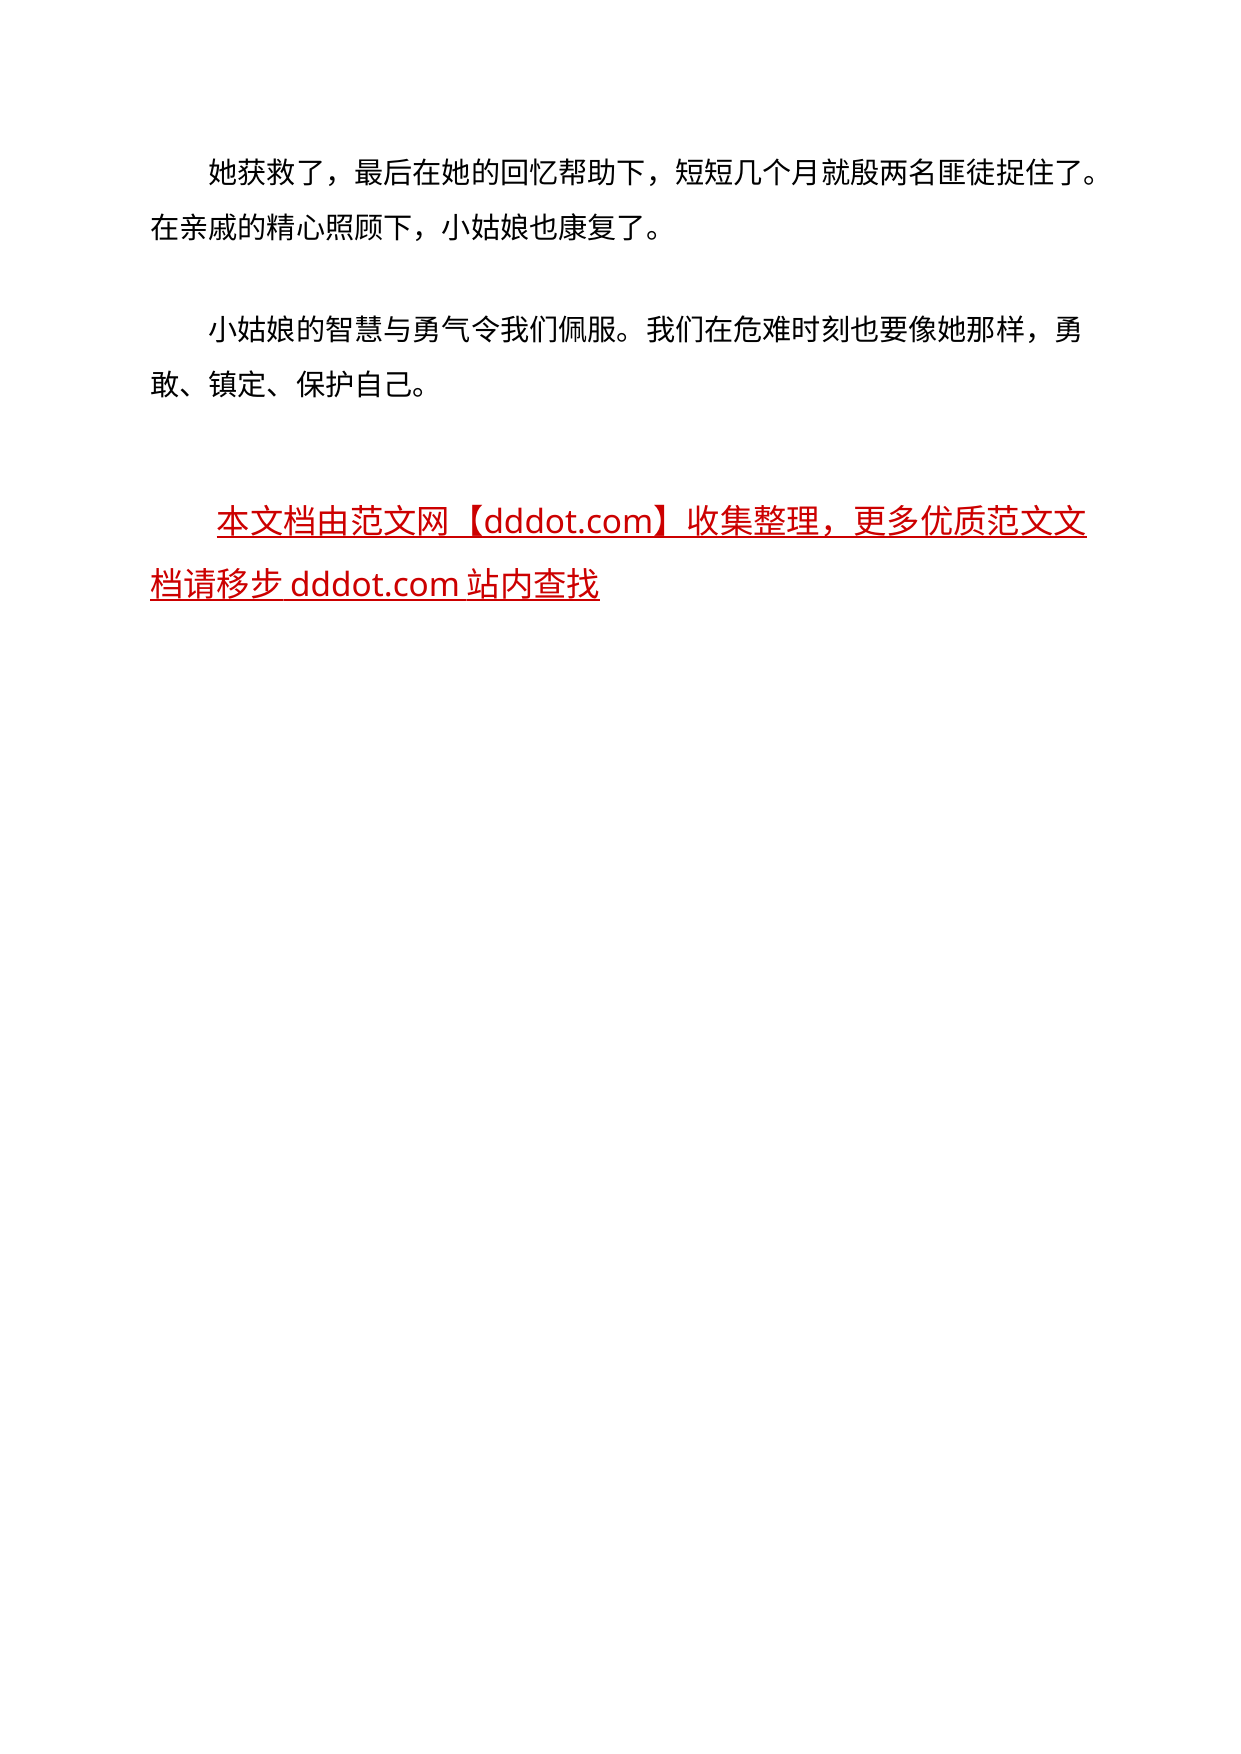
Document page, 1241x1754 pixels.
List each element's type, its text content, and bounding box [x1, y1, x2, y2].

text 小姑娘的智慧与勇气令我们佩服。我们在危难时刻也要像她那样，勇敢、镇定、保护自己。 [150, 307, 1090, 404]
text 她获救了，最后在她的回忆帮助下，短短几个月就殷两名匪徒捉住了。在亲戚的精心照顾下，小姑娘也康复了。 [150, 150, 1090, 247]
text 本文档由范文网【dddot.com】收集整理，更多优质范文文档请移步dddot.com站内查找 [150, 494, 1090, 606]
